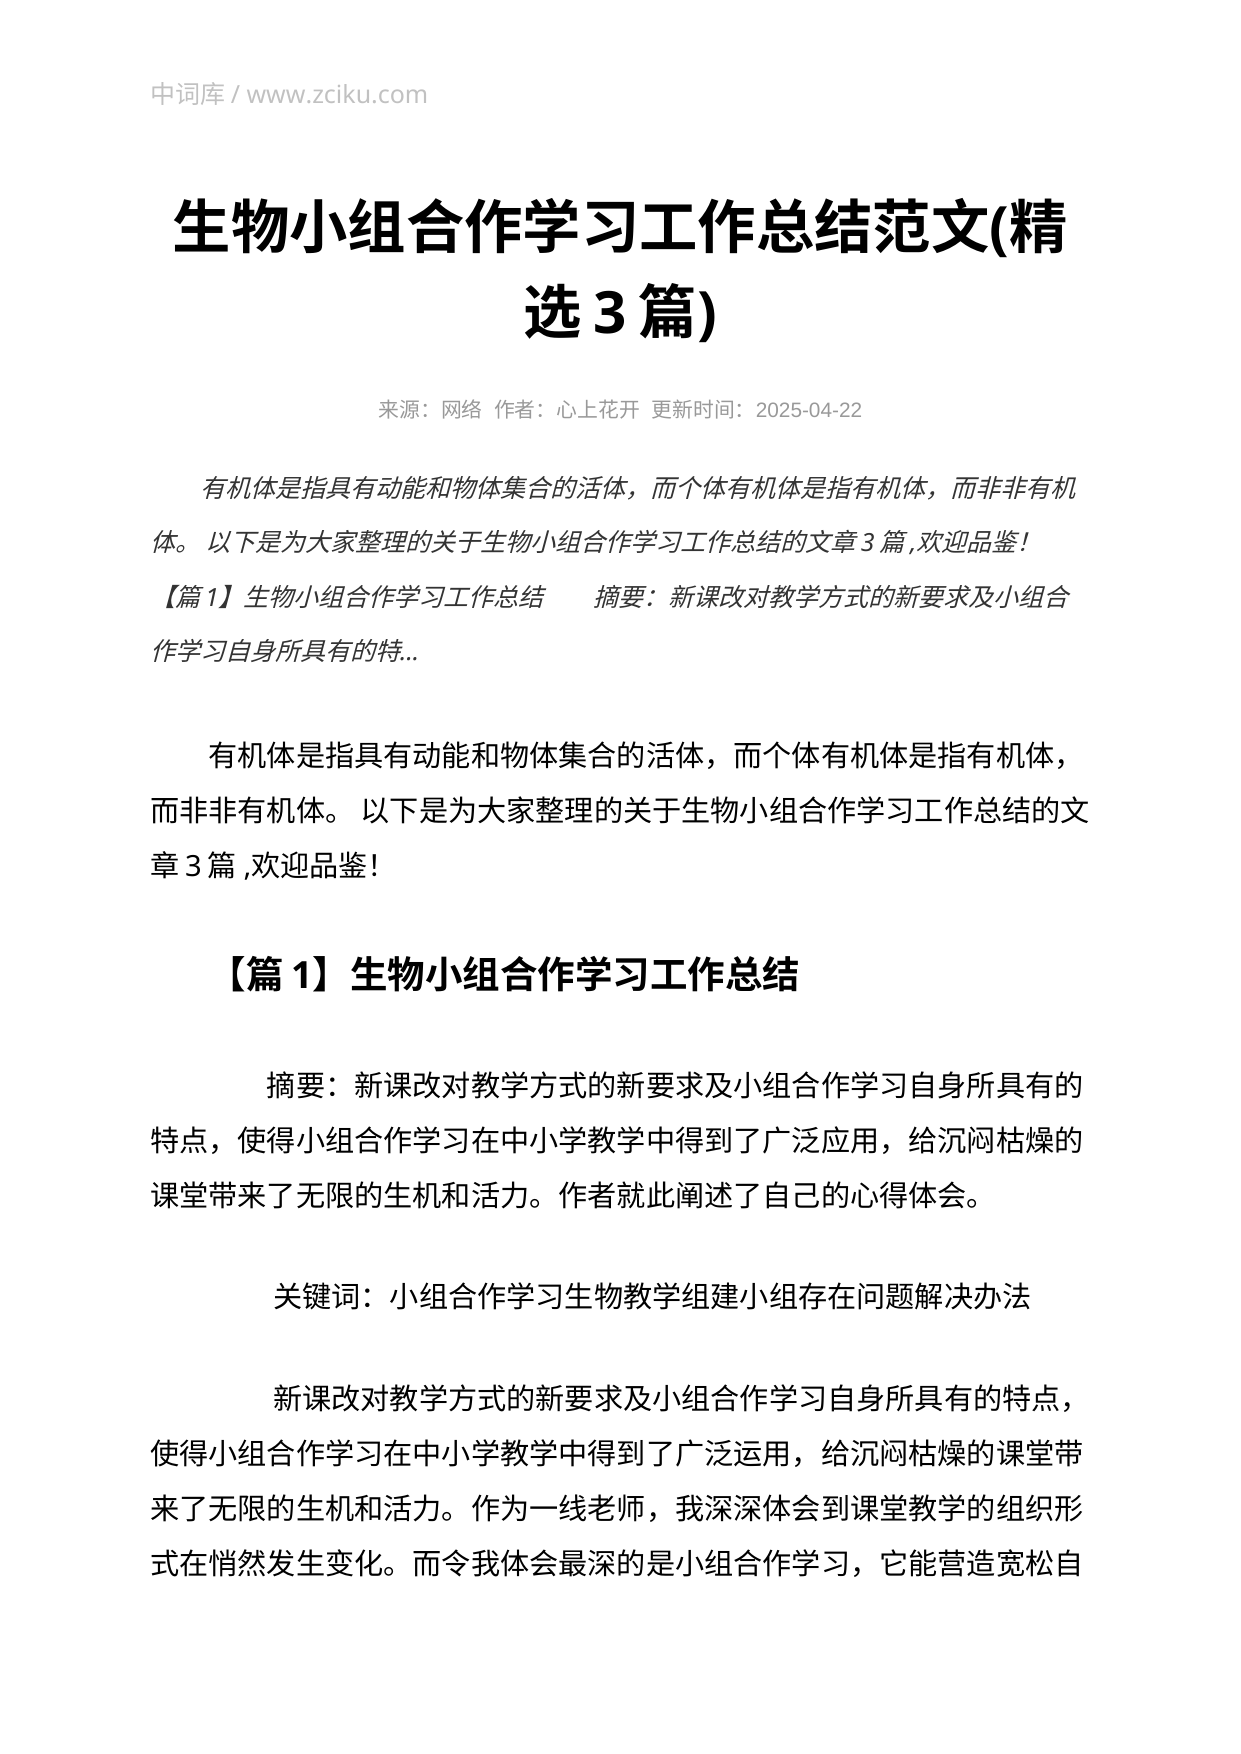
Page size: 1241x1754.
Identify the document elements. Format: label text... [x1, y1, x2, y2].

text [150, 1376, 1090, 1583]
text 有机体是指具有动能和物体集合的活体，而个体有机体是指有机体，而非非有机体。 以下是为大家整理的关于生物小组合作学习工作总结的文章3篇 ,欢迎品鉴！ [150, 733, 1090, 885]
text 关键词：小组合作学习生物教学组建小组存在问题解决办法 [150, 1274, 1090, 1316]
subtitle 生物小组合作学习工作总结范文(精选3篇) [150, 181, 1090, 351]
text 有机体是指具有动能和物体集合的活体，而个体有机体是指有机体，而非非有机体。 以下是为大家整理的关于生物小组合作学习工作总结的文章3篇 ,欢迎品鉴！【篇1】生物小组合作学习工作总结 摘要：新课改对教学方式的新要求及小组合作学习自身所具有的特... [150, 468, 1090, 668]
text 来源：网络 作者：心上花开 更新时间：2025-04-22 [150, 398, 1090, 422]
text 【篇1】生物小组合作学习工作总结 [150, 945, 1090, 999]
text 摘要：新课改对教学方式的新要求及小组合作学习自身所具有的特点，使得小组合作学习在中小学教学中得到了广泛应用，给沉闷枯燥的课堂带来了无限的生机和活力。作者就此阐述了自己的心得体会。 [150, 1062, 1090, 1214]
